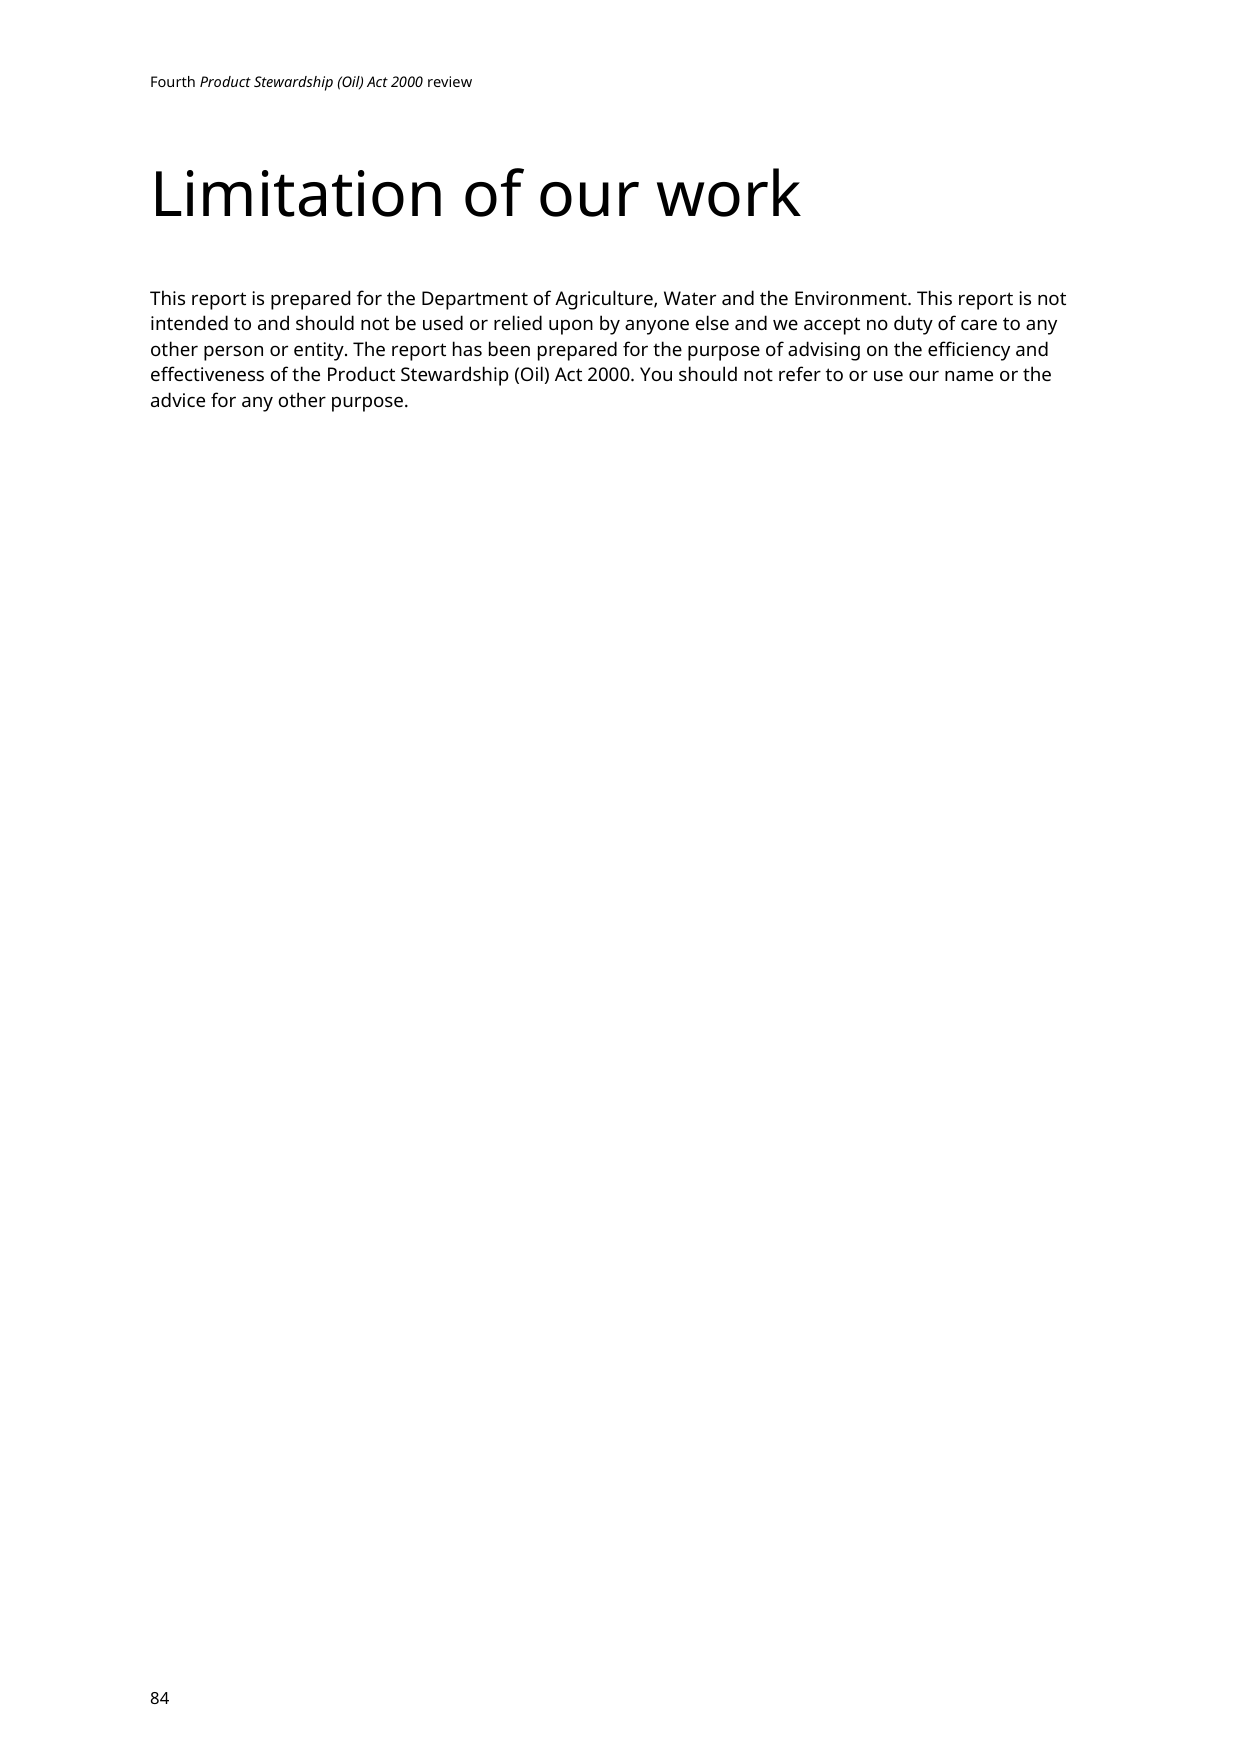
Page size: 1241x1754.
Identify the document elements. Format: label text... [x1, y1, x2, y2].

text This report is prepared for the Department of Agriculture, Water and the Environment. This report is not intended to and should not be used or relied upon by anyone else and we accept no duty of care to any other person or entity. The report has been prepared for the purpose of advising on the efficiency and effectiveness of the Product Stewardship (Oil) Act 2000. You should not refer to or use our name or the advice for any other purpose. [150, 285, 1090, 413]
subtitle Limitation of our work [150, 150, 1090, 235]
